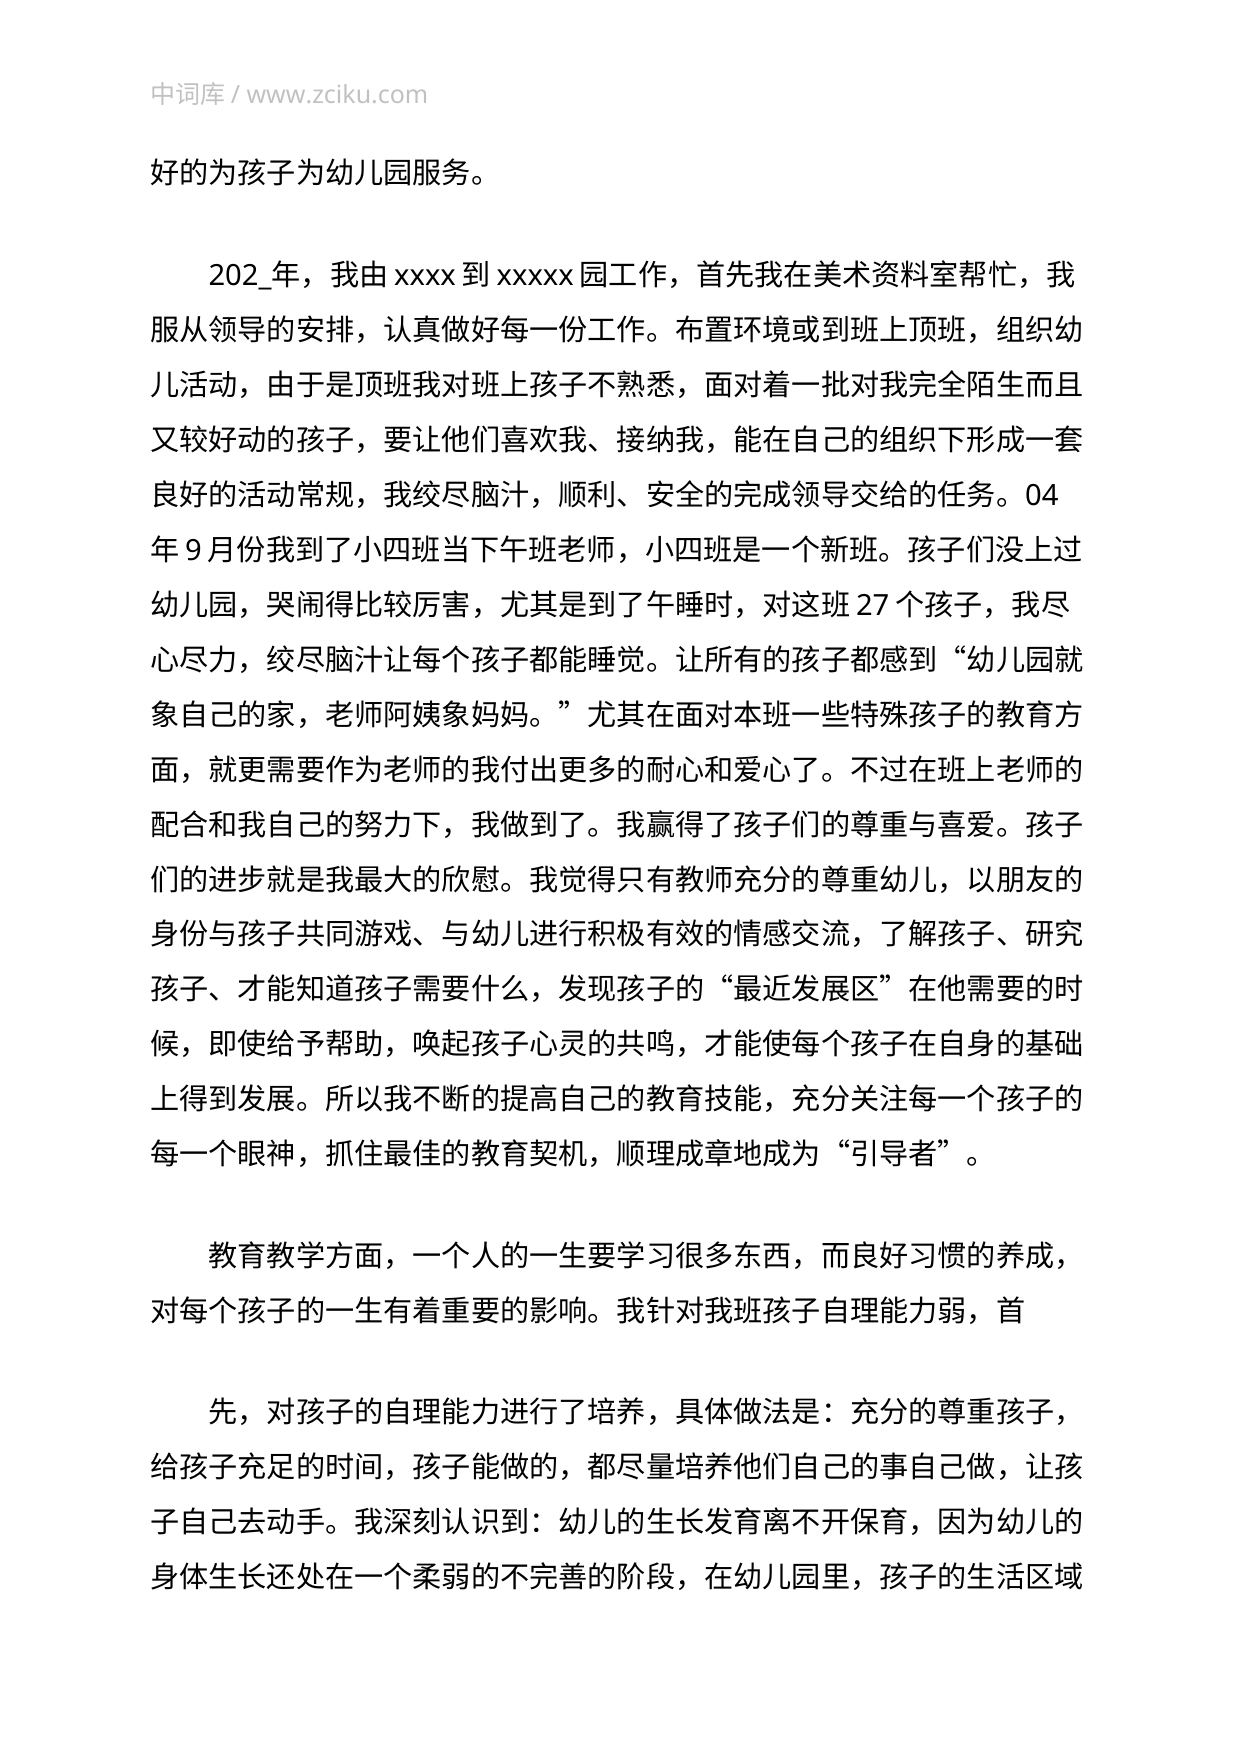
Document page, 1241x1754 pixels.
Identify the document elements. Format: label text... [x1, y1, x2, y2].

text 教育教学方面，一个人的一生要学习很多东西，而良好习惯的养成，对每个孩子的一生有着重要的影响。我针对我班孩子自理能力弱，首 [150, 1232, 1090, 1329]
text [150, 150, 1090, 192]
text 202_年，我由xxxx到xxxxx园工作，首先我在美术资料室帮忙，我服从领导的安排，认真做好每一份工作。布置环境或到班上顶班，组织幼儿活动，由于是顶班我对班上孩子不熟悉，面对着一批对我完全陌生而且又较好动的孩子，要让他们喜欢我、接纳我，能在自己的组织下形成一套良好的活动常规，我绞尽脑汁，顺利、安全的完成领导交给的任务。04年9月份我到了小四班当下午班老师，小四班是一个新班。孩子们没上过幼儿园，哭闹得比较厉害，尤其是到了午睡时，对这班27个孩子，我尽心尽力，绞尽脑汁让每个孩子都能睡觉。让所有的孩子都感到“幼儿园就象自己的家，老师阿姨象妈妈。”尤其在面对本班一些特殊孩子的教育方面，就更需要作为老师的我付出更多的耐心和爱心了。不过在班上老师的配合和我自己的努力下，我做到了。我赢得了孩子们的尊重与喜爱。孩子们的进步就是我最大的欣慰。我觉得只有教师充分的尊重幼儿，以朋友的身份与孩子共同游戏、与幼儿进行积极有效的情感交流，了解孩子、研究孩子、才能知道孩子需要什么，发现孩子的“最近发展区”在他需要的时候，即使给予帮助，唤起孩子心灵的共鸣，才能使每个孩子在自身的基础上得到发展。所以我不断的提高自己的教育技能，充分关注每一个孩子的每一个眼神，抓住最佳的教育契机，顺理成章地成为“引导者”。 [150, 252, 1090, 1173]
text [150, 1389, 1090, 1596]
